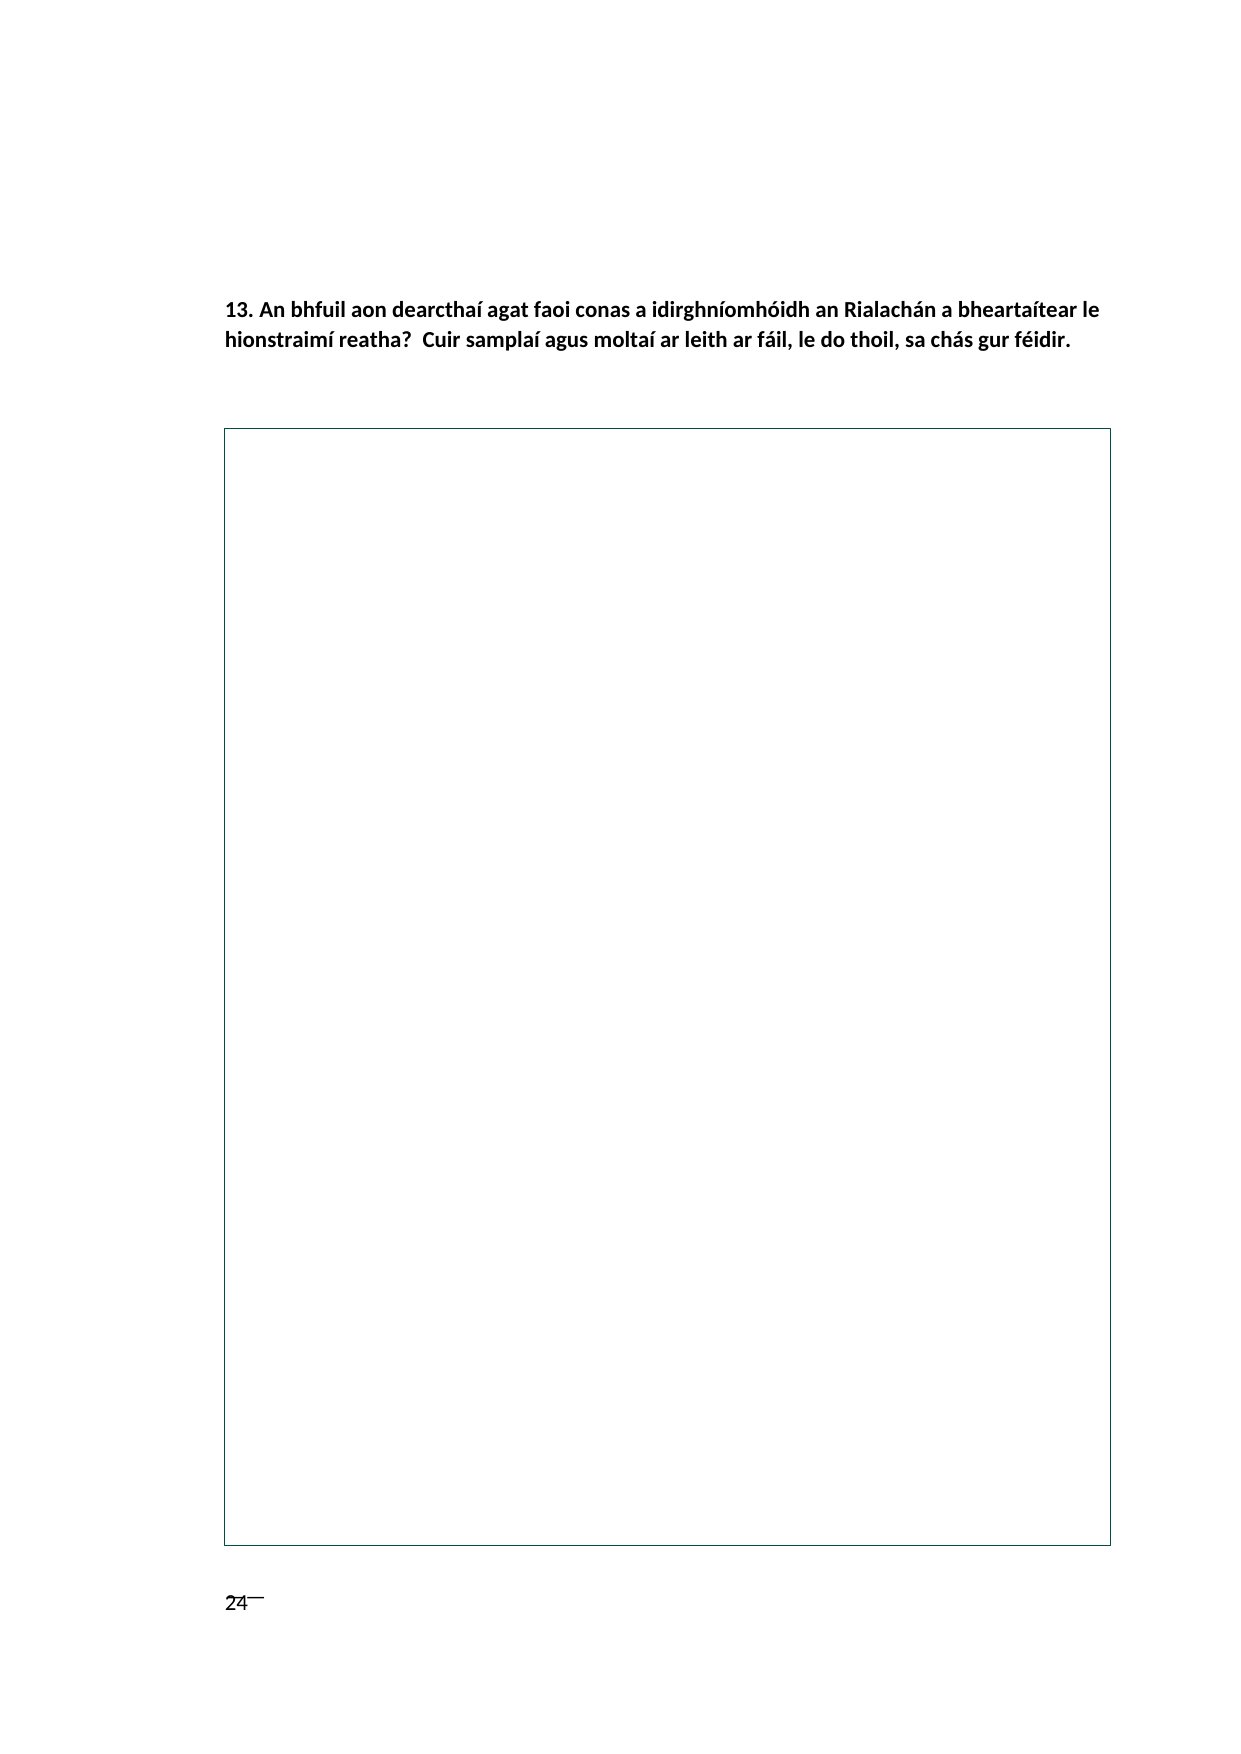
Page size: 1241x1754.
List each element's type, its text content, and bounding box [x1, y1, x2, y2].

text 13. An bhfuil aon dearcthaí agat faoi conas a idirghníomhóidh an Rialachán a bheartaítear le hionstraimí reatha? Cuir samplaí agus moltaí ar leith ar fáil, le do thoil, sa chás gur féidir. [224, 295, 1122, 353]
